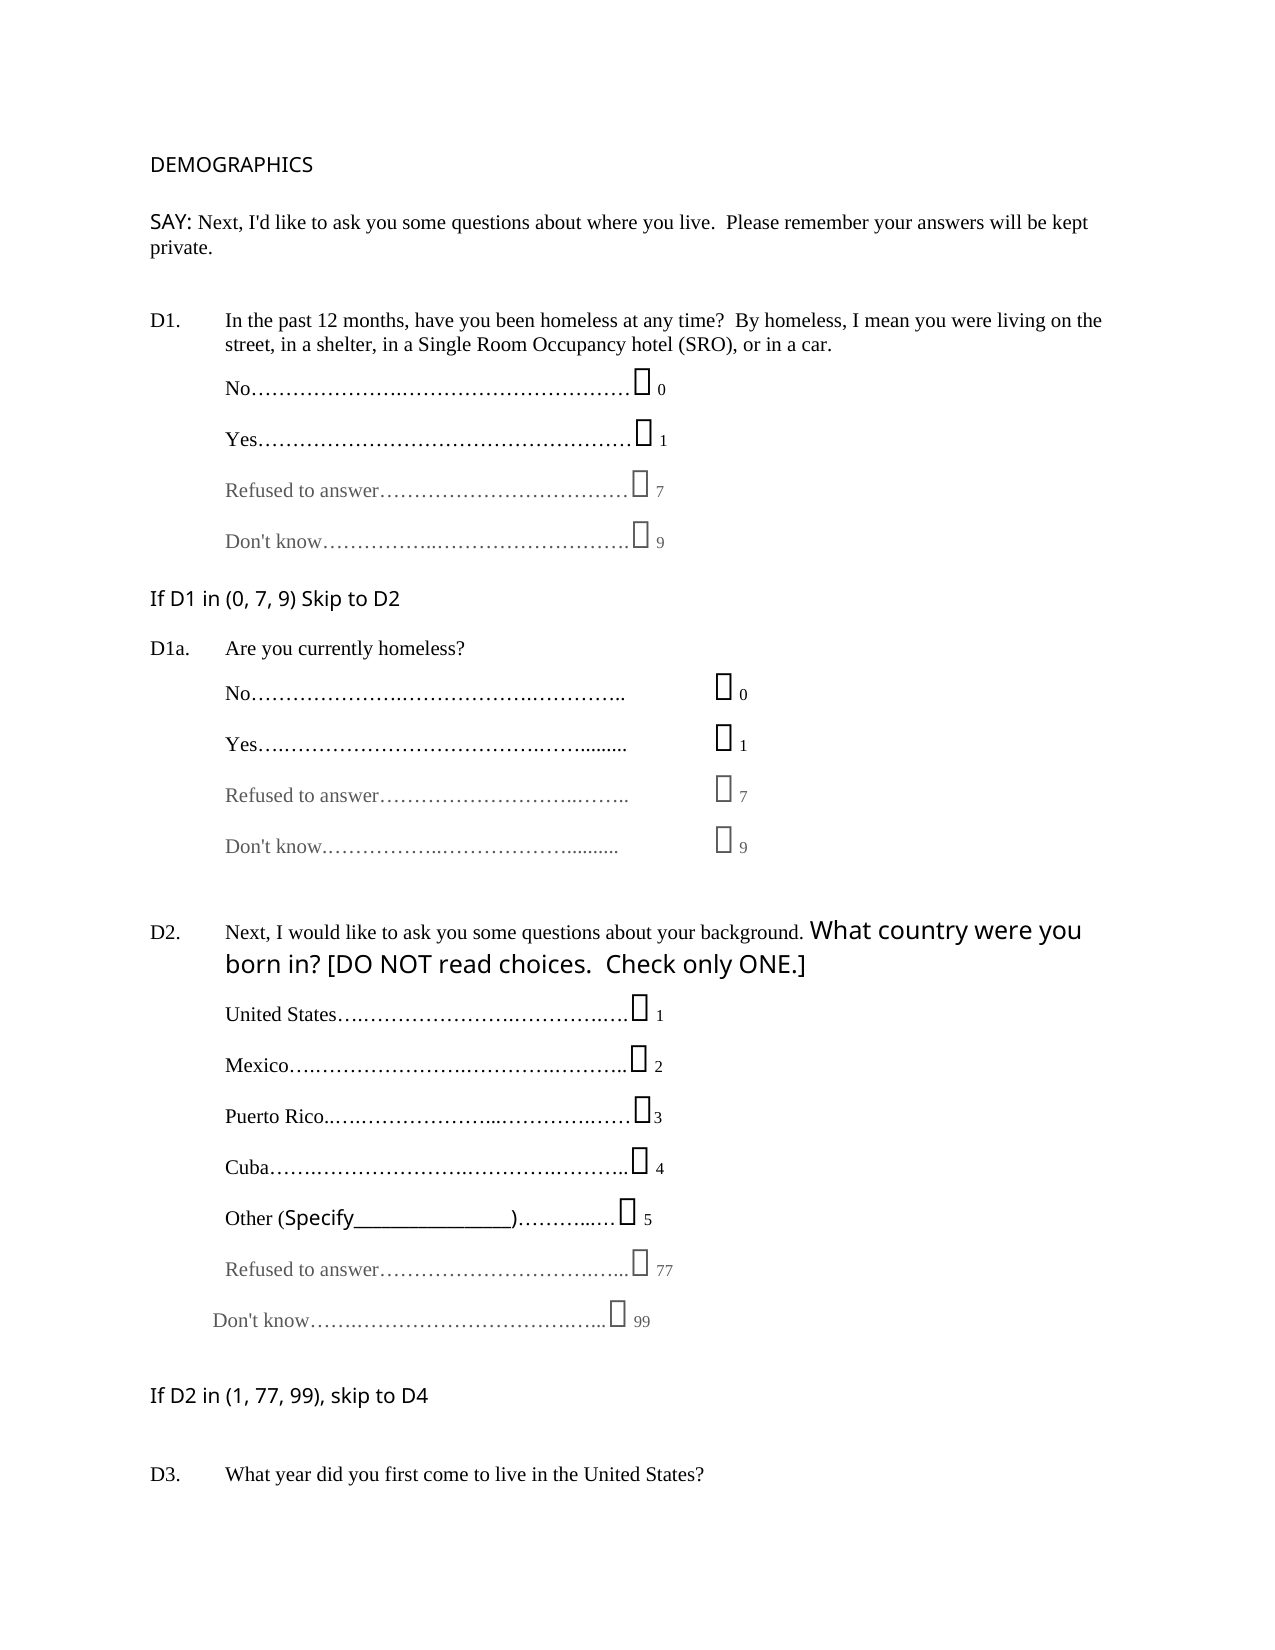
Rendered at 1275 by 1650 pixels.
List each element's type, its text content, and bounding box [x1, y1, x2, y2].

text Mexico….………………….………….……….. 2 [150, 1032, 1107, 1083]
text Refused to answer………………………….…... 77 [150, 1236, 1107, 1287]
text SAY: Next, I'd like to ask you some questions about where you live. Please remember your answers will be kept private. [150, 207, 1125, 259]
text Refused to answer………………………..……..  7 [150, 762, 1107, 813]
text No………………….…………………………… 0 [150, 356, 1107, 407]
text Refused to answer……………………………… 7 [150, 458, 1107, 509]
text D2. Next, I would like to ask you some questions about your background. What country were you born in? [DO NOT read choices. Check only ONE.] [150, 913, 1107, 981]
text Yes……………………………………………… 1 [150, 407, 1107, 458]
text United States….………………….………….…. 1 [150, 981, 1107, 1032]
text DEMOGRAPHICS [150, 150, 1125, 178]
text Other (Specify_________________)………...… 5 [150, 1185, 1107, 1236]
text Puerto Rico..….………………...………….……3 [150, 1083, 1107, 1134]
text If D2 in (1, 77, 99), skip to D4 [150, 1381, 1107, 1410]
text Don't know…….………………………….…... 99 [150, 1287, 1107, 1338]
text Yes….……………………………….…….........  1 [150, 711, 1107, 762]
text Don't know.……………..………………..........  9 [150, 813, 1107, 864]
text D3. What year did you first come to live in the United States? [150, 1462, 1107, 1486]
text D1a. Are you currently homeless? [150, 636, 1107, 660]
text Cuba…….………………….………….……….. 4 [150, 1134, 1107, 1185]
text Don't know……………..………………………. 9 [150, 509, 1107, 560]
text If D1 in (0, 7, 9) Skip to D2 [150, 584, 1107, 612]
text No………………….……………….…………..  0 [150, 660, 1107, 711]
text D1. In the past 12 months, have you been homeless at any time? By homeless, I mean you were living on the street, in a shelter, in a Single Room Occupancy hotel (SRO), or in a car. [150, 307, 1107, 356]
